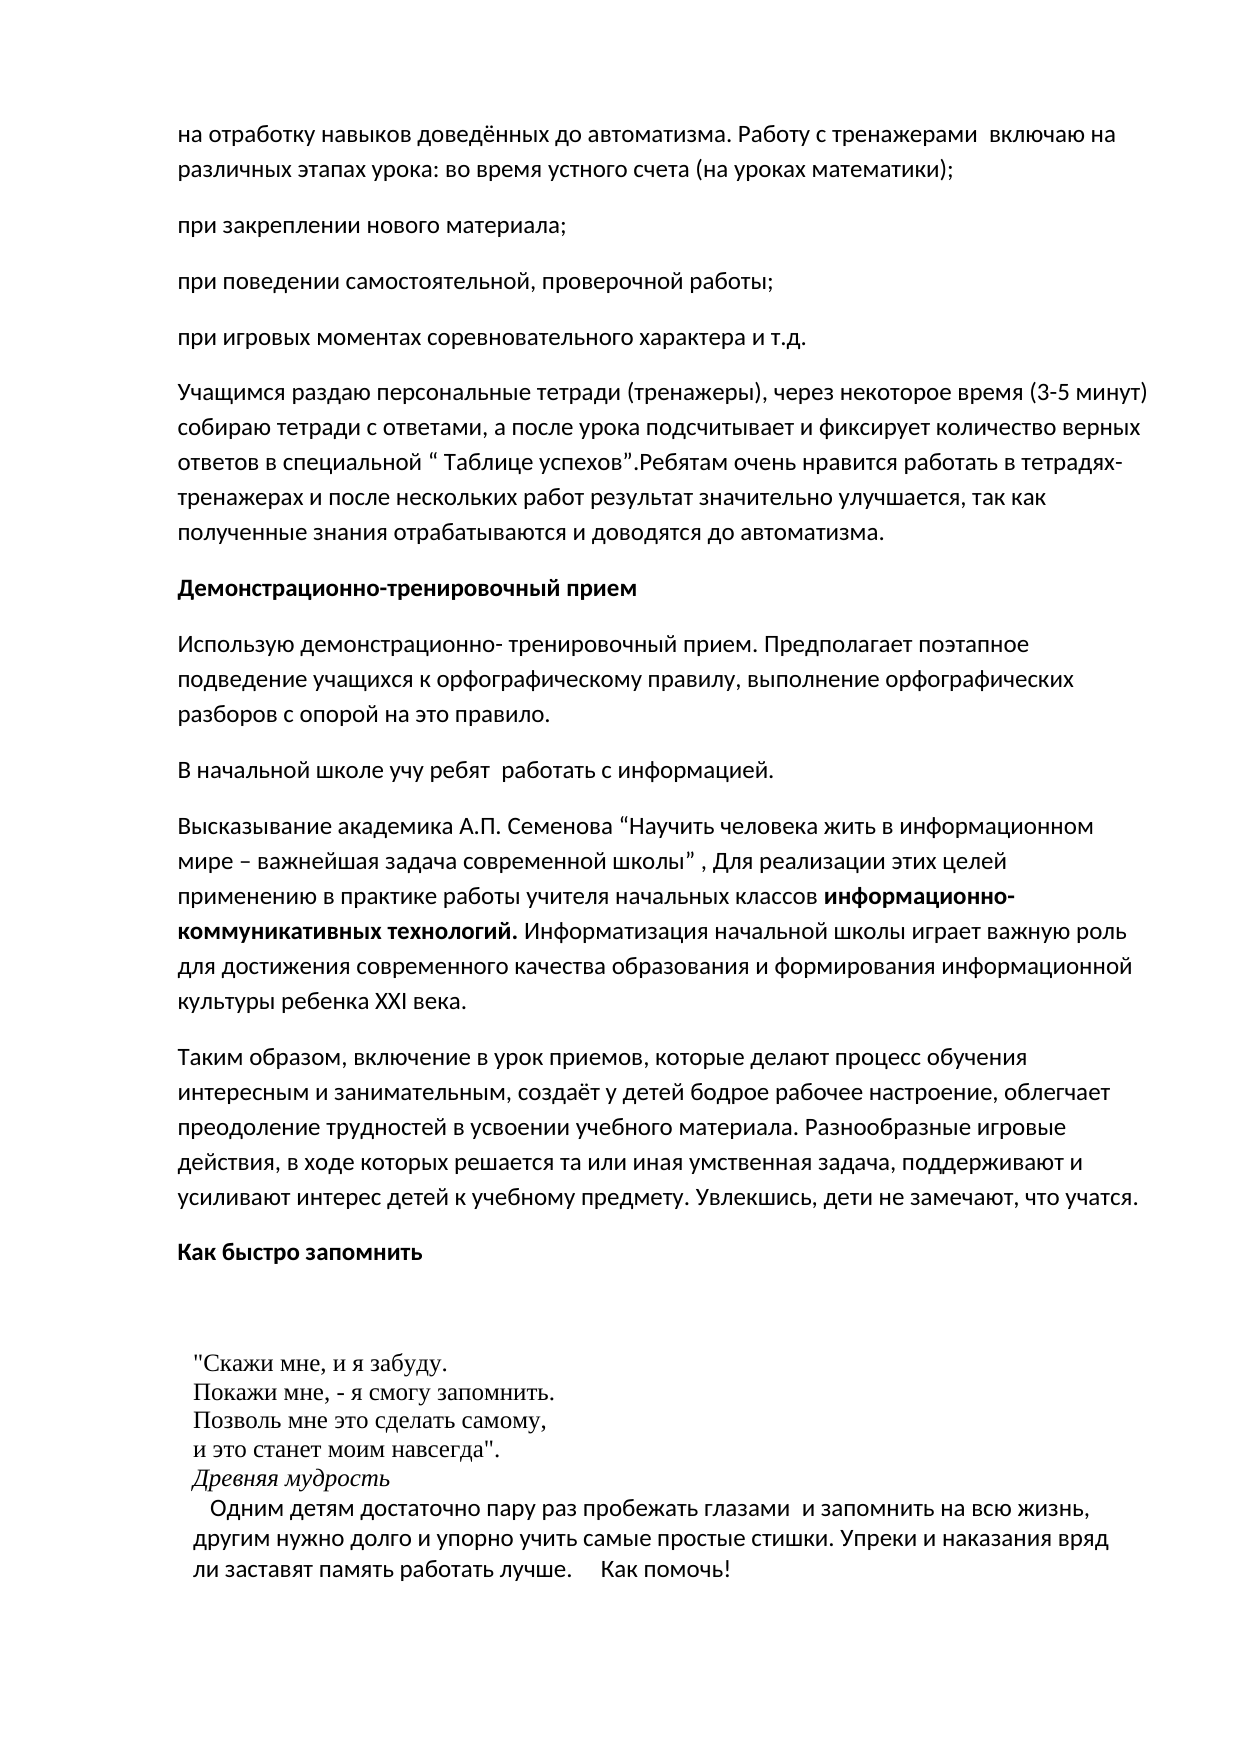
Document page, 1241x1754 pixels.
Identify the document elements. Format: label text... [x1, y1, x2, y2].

text при поведении самостоятельной, проверочной работы; [177, 265, 1152, 295]
text В начальной школе учу ребят работать с информацией. [177, 754, 1152, 784]
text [177, 118, 1152, 184]
text Использую демонстрационно- тренировочный прием. Предполагает поэтапное подведение учащихся к орфографическому правилу, выполнение орфографических разборов с опорой на это правило. [177, 628, 1152, 729]
text Как быстро запомнить [177, 1236, 1152, 1267]
text Демонстрационно-тренировочный прием [177, 572, 1152, 603]
text при игровых моментах соревновательного характера и т.д. [177, 321, 1152, 351]
text Таким образом, включение в урок приемов, которые делают процесс обучения интересным и занимательным, создаёт у детей бодрое рабочее настроение, облегчает преодоление трудностей в усвоении учебного материала. Разнообразные игровые действия, в ходе которых решается та или иная умственная задача, поддерживают и усиливают интерес детей к учебному предмету. Увлекшись, дети не замечают, что учатся. [177, 1041, 1152, 1211]
text "Скажи мне, и я забуду. Покажи мне, - я смогу запомнить. Позволь мне это сделать самому, и это станет моим навсегда". Древняя мудрость Одним детям достаточно пару раз пробежать глазами и запомнить на всю жизнь, другим нужно долго и упорно учить самые простые стишки. Упреки и наказания вряд ли заставят память работать лучше. Как помочь! [193, 1348, 1136, 1583]
text при закреплении нового материала; [177, 209, 1152, 239]
text Высказывание академика А.П. Семенова “Научить человека жить в информационном мире – важнейшая задача современной школы” , Для реализации этих целей применению в практике работы учителя начальных классов информационно-коммуникативных технологий. Информатизация начальной школы играет важную роль для достижения современного качества образования и формирования информационной культуры ребенка ХХI века. [177, 810, 1152, 1015]
text Учащимся раздаю персональные тетради (тренажеры), через некоторое время (3-5 минут) собираю тетради с ответами, а после урока подсчитывает и фиксирует количество верных ответов в специальной “ Таблице успехов”.Ребятам очень нравится работать в тетрадях-тренажерах и после нескольких работ результат значительно улучшается, так как полученные знания отрабатываются и доводятся до автоматизма. [177, 376, 1152, 547]
